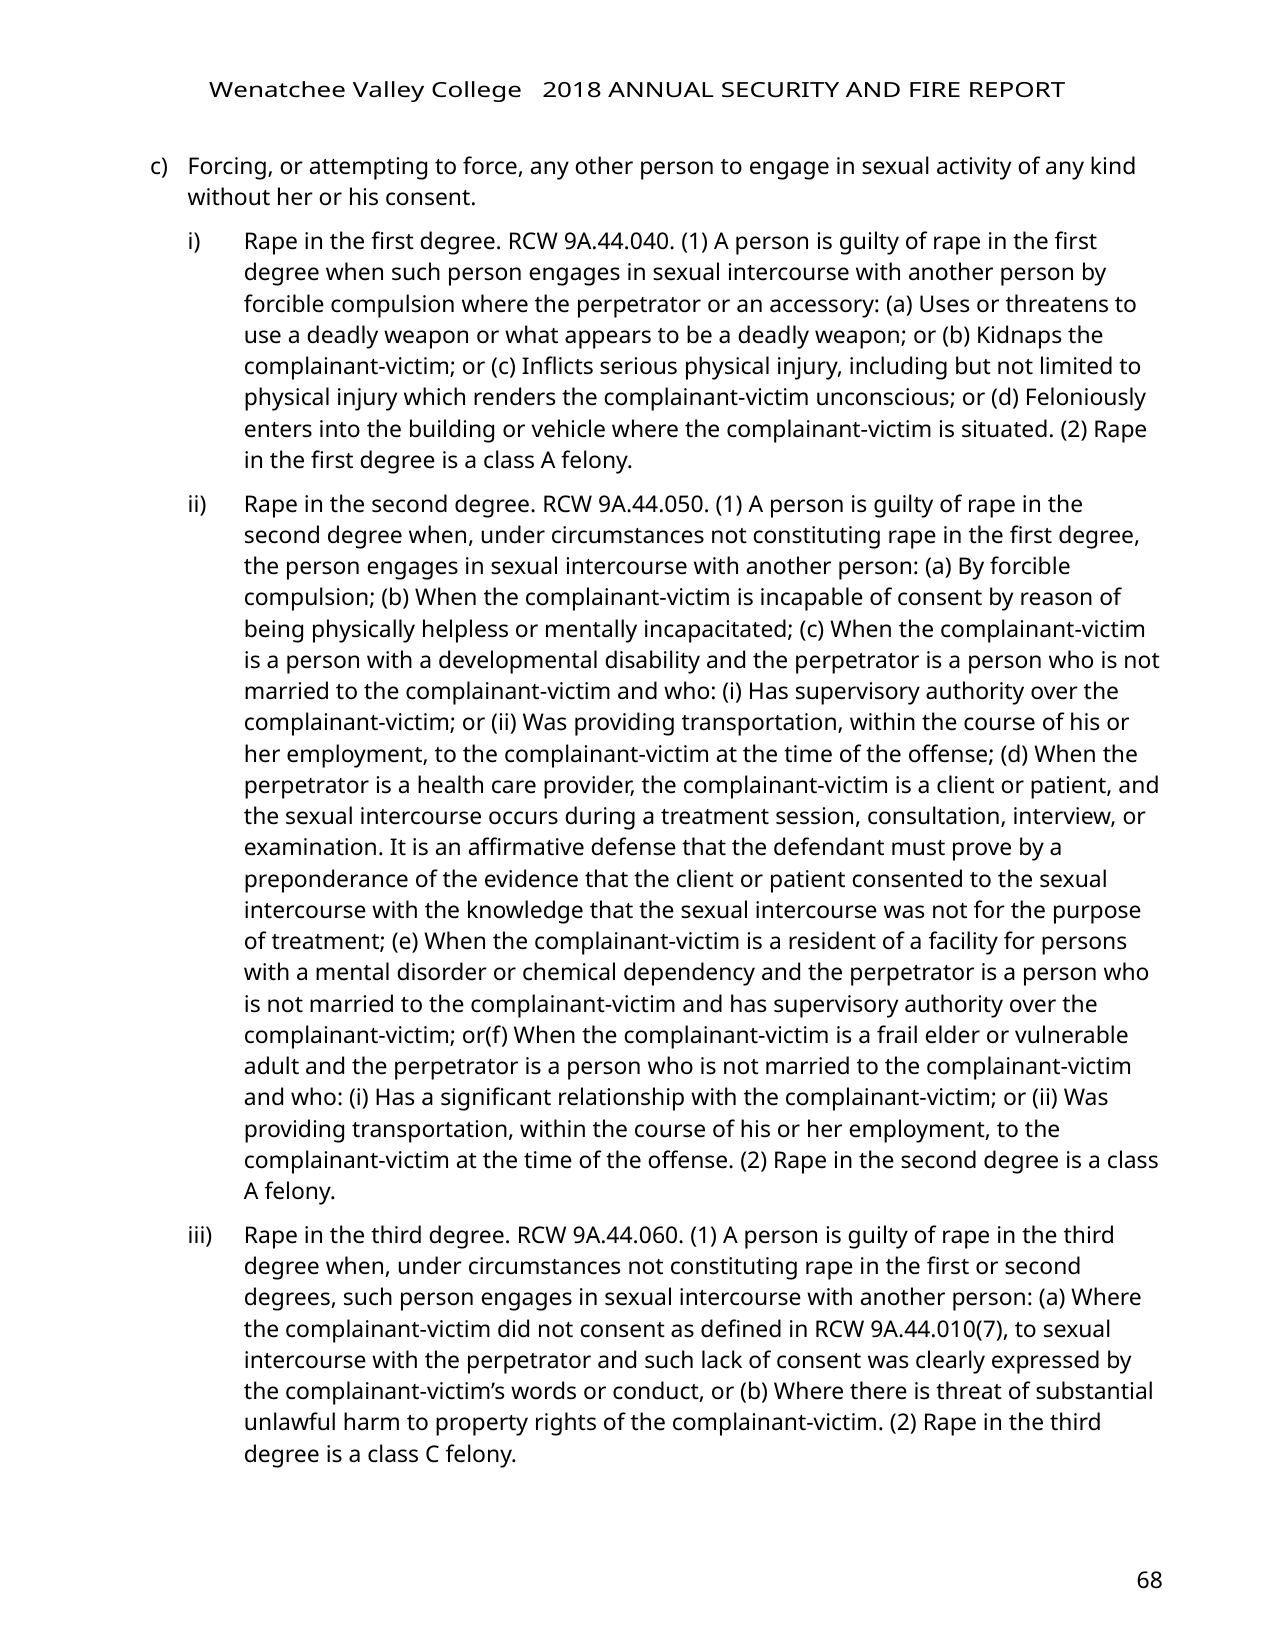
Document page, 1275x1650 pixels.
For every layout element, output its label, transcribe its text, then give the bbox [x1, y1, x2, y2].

list Rape in the third degree. RCW 9A.44.060. (1) A person is guilty of rape in the third degree when, under circumstances not constituting rape in the first or second degrees, such person engages in sexual intercourse with another person: (a) Where the complainant-victim did not consent as defined in RCW 9A.44.010(7), to sexual intercourse with the perpetrator and such lack of consent was clearly expressed by the complainant-victim’s words or conduct, or (b) Where there is threat of substantial unlawful harm to property rights of the complainant-victim. (2) Rape in the third degree is a class C felony. [187, 1219, 1162, 1469]
list Forcing, or attempting to force, any other person to engage in sexual activity of any kind without her or his consent. [150, 150, 1162, 212]
list Rape in the second degree. RCW 9A.44.050. (1) A person is guilty of rape in the second degree when, under circumstances not constituting rape in the first degree, the person engages in sexual intercourse with another person: (a) By forcible compulsion; (b) When the complainant-victim is incapable of consent by reason of being physically helpless or mentally incapacitated; (c) When the complainant-victim is a person with a developmental disability and the perpetrator is a person who is not married to the complainant-victim and who: (i) Has supervisory authority over the complainant-victim; or (ii) Was providing transportation, within the course of his or her employment, to the complainant-victim at the time of the offense; (d) When the perpetrator is a health care provider, the complainant-victim is a client or patient, and the sexual intercourse occurs during a treatment session, consultation, interview, or examination. It is an affirmative defense that the defendant must prove by a preponderance of the evidence that the client or patient consented to the sexual intercourse with the knowledge that the sexual intercourse was not for the purpose of treatment; (e) When the complainant-victim is a resident of a facility for persons with a mental disorder or chemical dependency and the perpetrator is a person who is not married to the complainant-victim and has supervisory authority over the complainant-victim; or(f) When the complainant-victim is a frail elder or vulnerable adult and the perpetrator is a person who is not married to the complainant-victim and who: (i) Has a significant relationship with the complainant-victim; or (ii) Was providing transportation, within the course of his or her employment, to the complainant-victim at the time of the offense. (2) Rape in the second degree is a class A felony. [187, 487, 1162, 1206]
list Rape in the first degree. RCW 9A.44.040. (1) A person is guilty of rape in the first degree when such person engages in sexual intercourse with another person by forcible compulsion where the perpetrator or an accessory: (a) Uses or threatens to use a deadly weapon or what appears to be a deadly weapon; or (b) Kidnaps the complainant-victim; or (c) Inflicts serious physical injury, including but not limited to physical injury which renders the complainant-victim unconscious; or (d) Feloniously enters into the building or vehicle where the complainant-victim is situated. (2) Rape in the first degree is a class A felony. [187, 225, 1162, 475]
